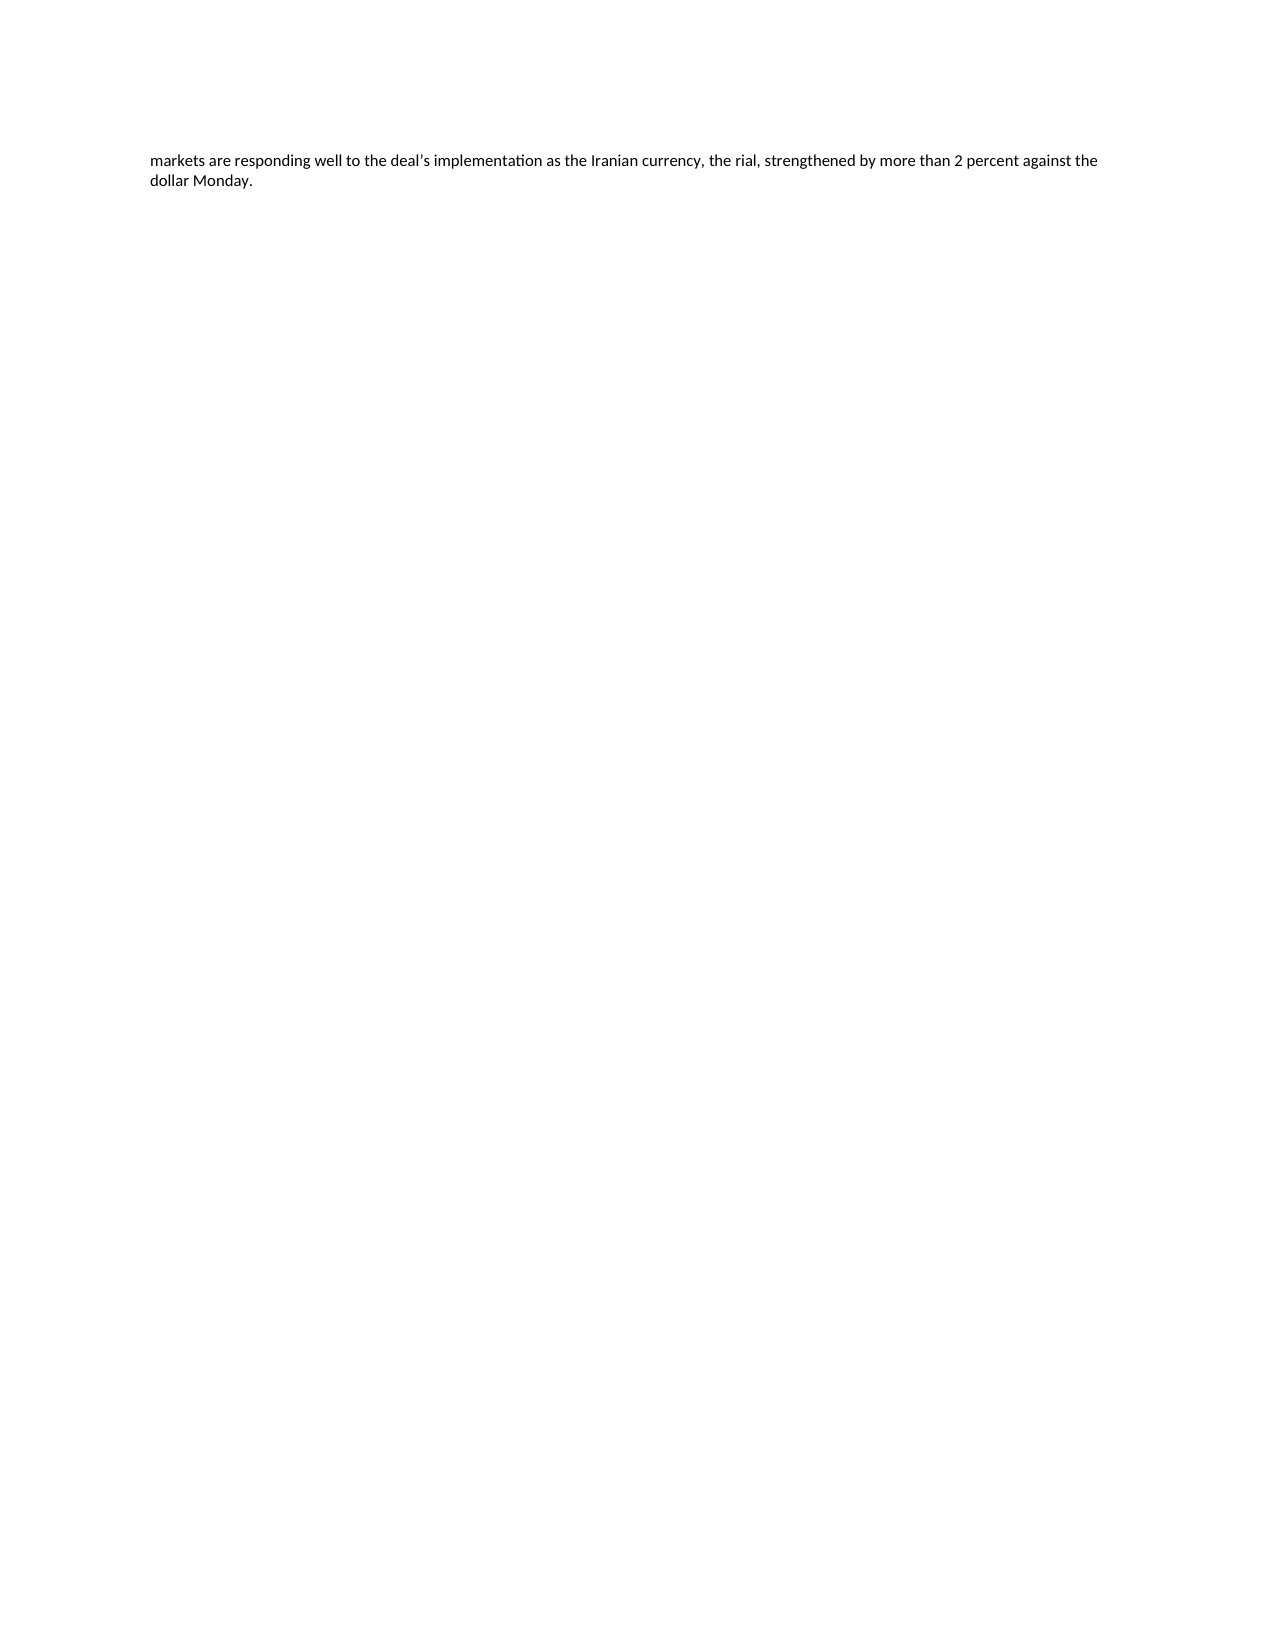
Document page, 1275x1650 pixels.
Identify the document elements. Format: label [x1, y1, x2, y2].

text [150, 150, 1125, 191]
